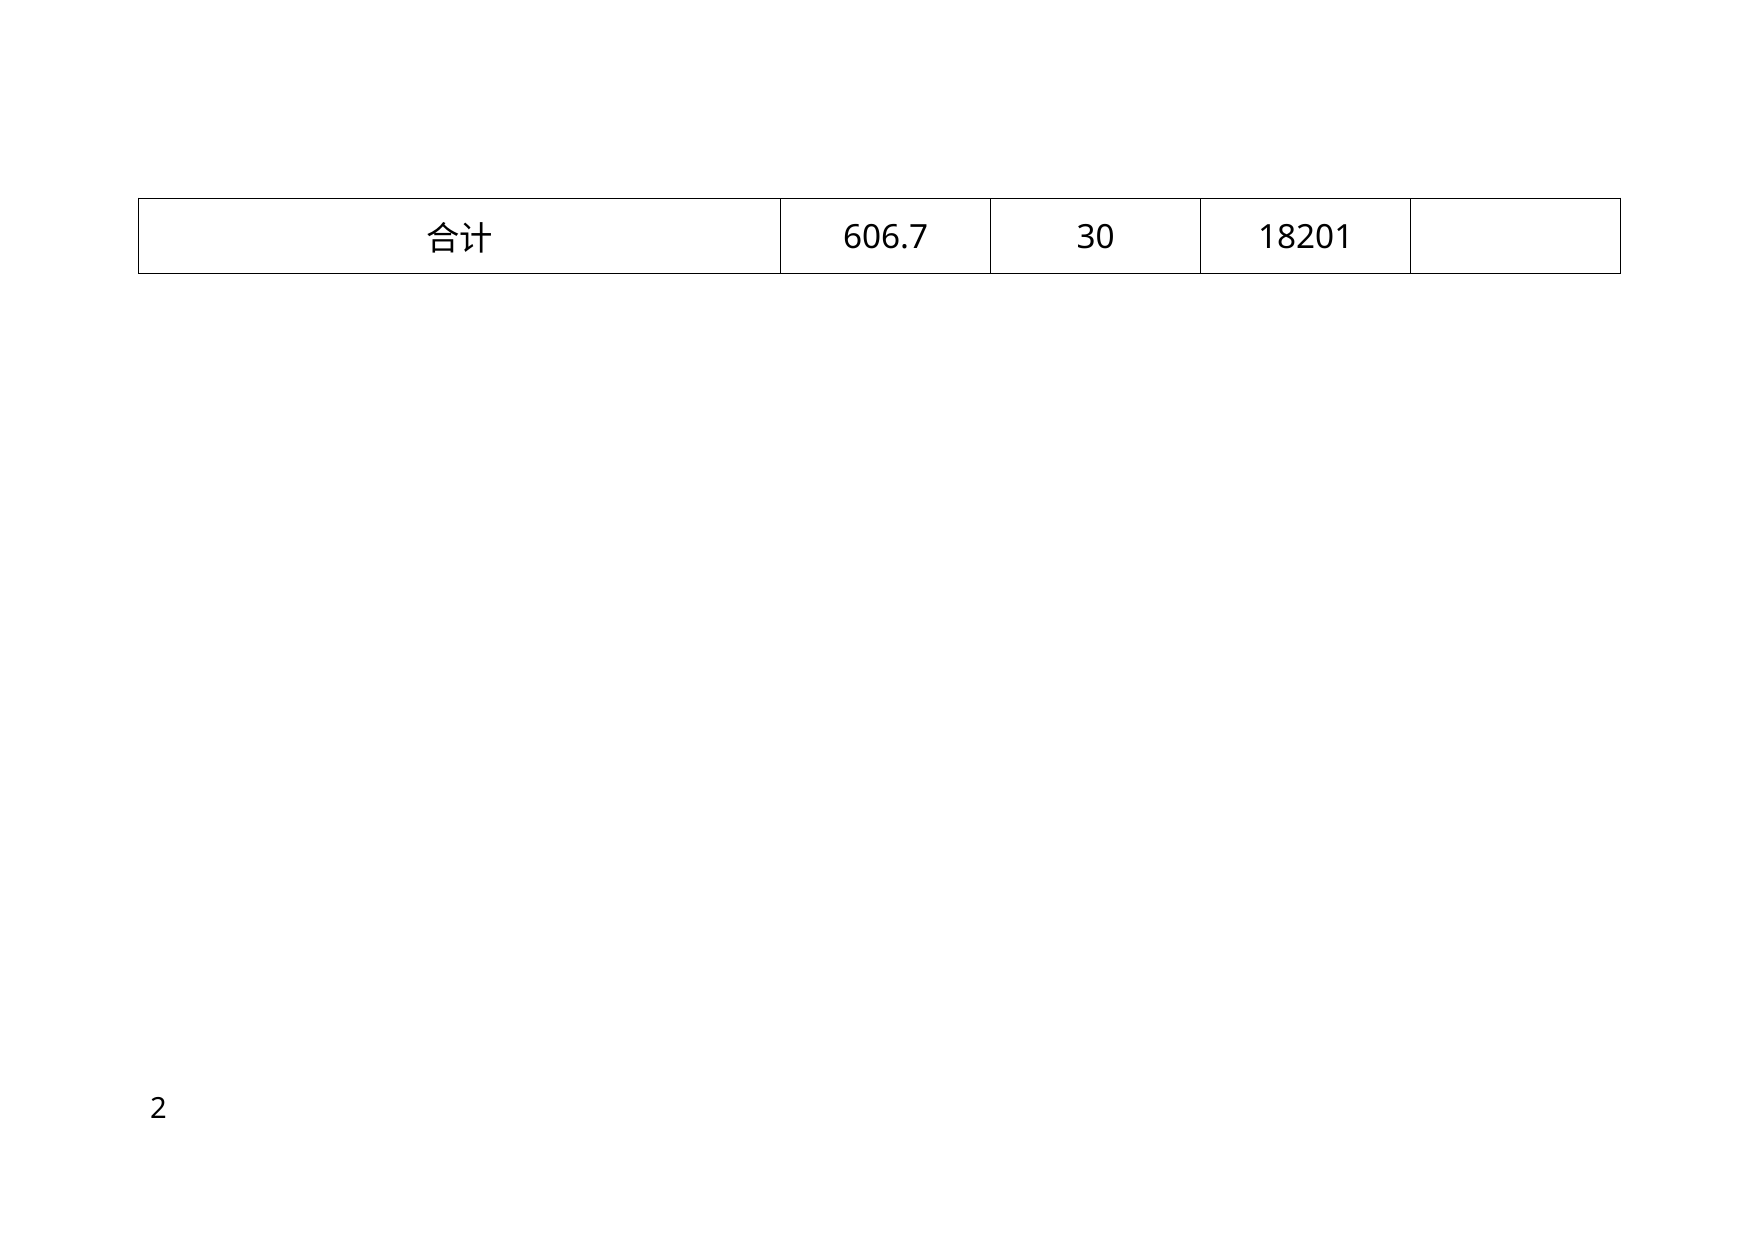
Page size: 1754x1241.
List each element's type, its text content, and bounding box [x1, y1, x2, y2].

table_cell 合计 [139, 199, 780, 273]
table_cell [1411, 199, 1620, 273]
table_cell 30 [991, 199, 1200, 273]
table_cell 606.7 [781, 199, 990, 273]
table_cell 18201 [1201, 199, 1410, 273]
